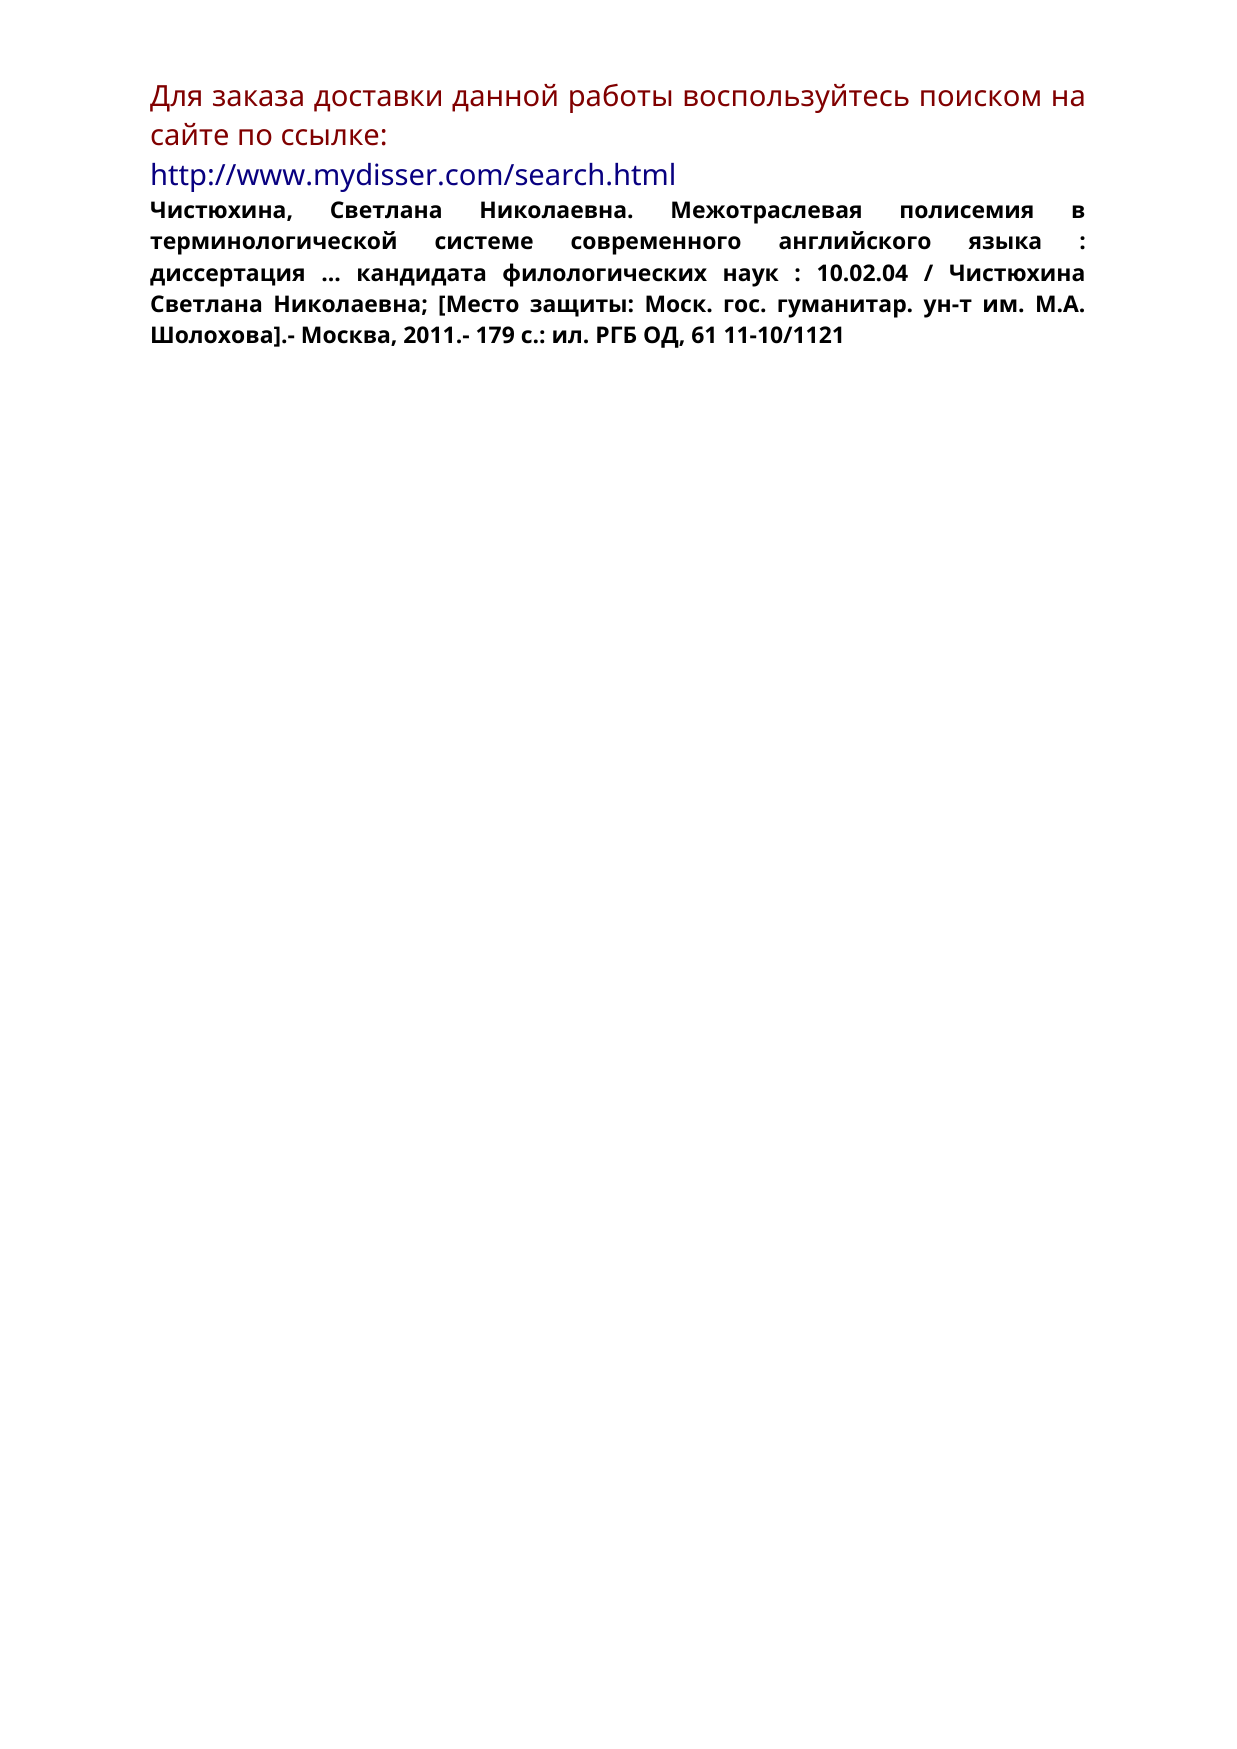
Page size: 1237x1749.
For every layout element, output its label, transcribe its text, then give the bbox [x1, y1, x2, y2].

text Чистюхина, Светлана Николаевна. Межотраслевая полисемия в терминологической системе современного английского языка : диссертация ... кандидата филологических наук : 10.02.04 / Чистюхина Светлана Николаевна; [Место защиты: Моск. гос. гуманитар. ун-т им. М.А. Шолохова].- Москва, 2011.- 179 с.: ил. РГБ ОД, 61 11-10/1121 [150, 194, 1086, 350]
